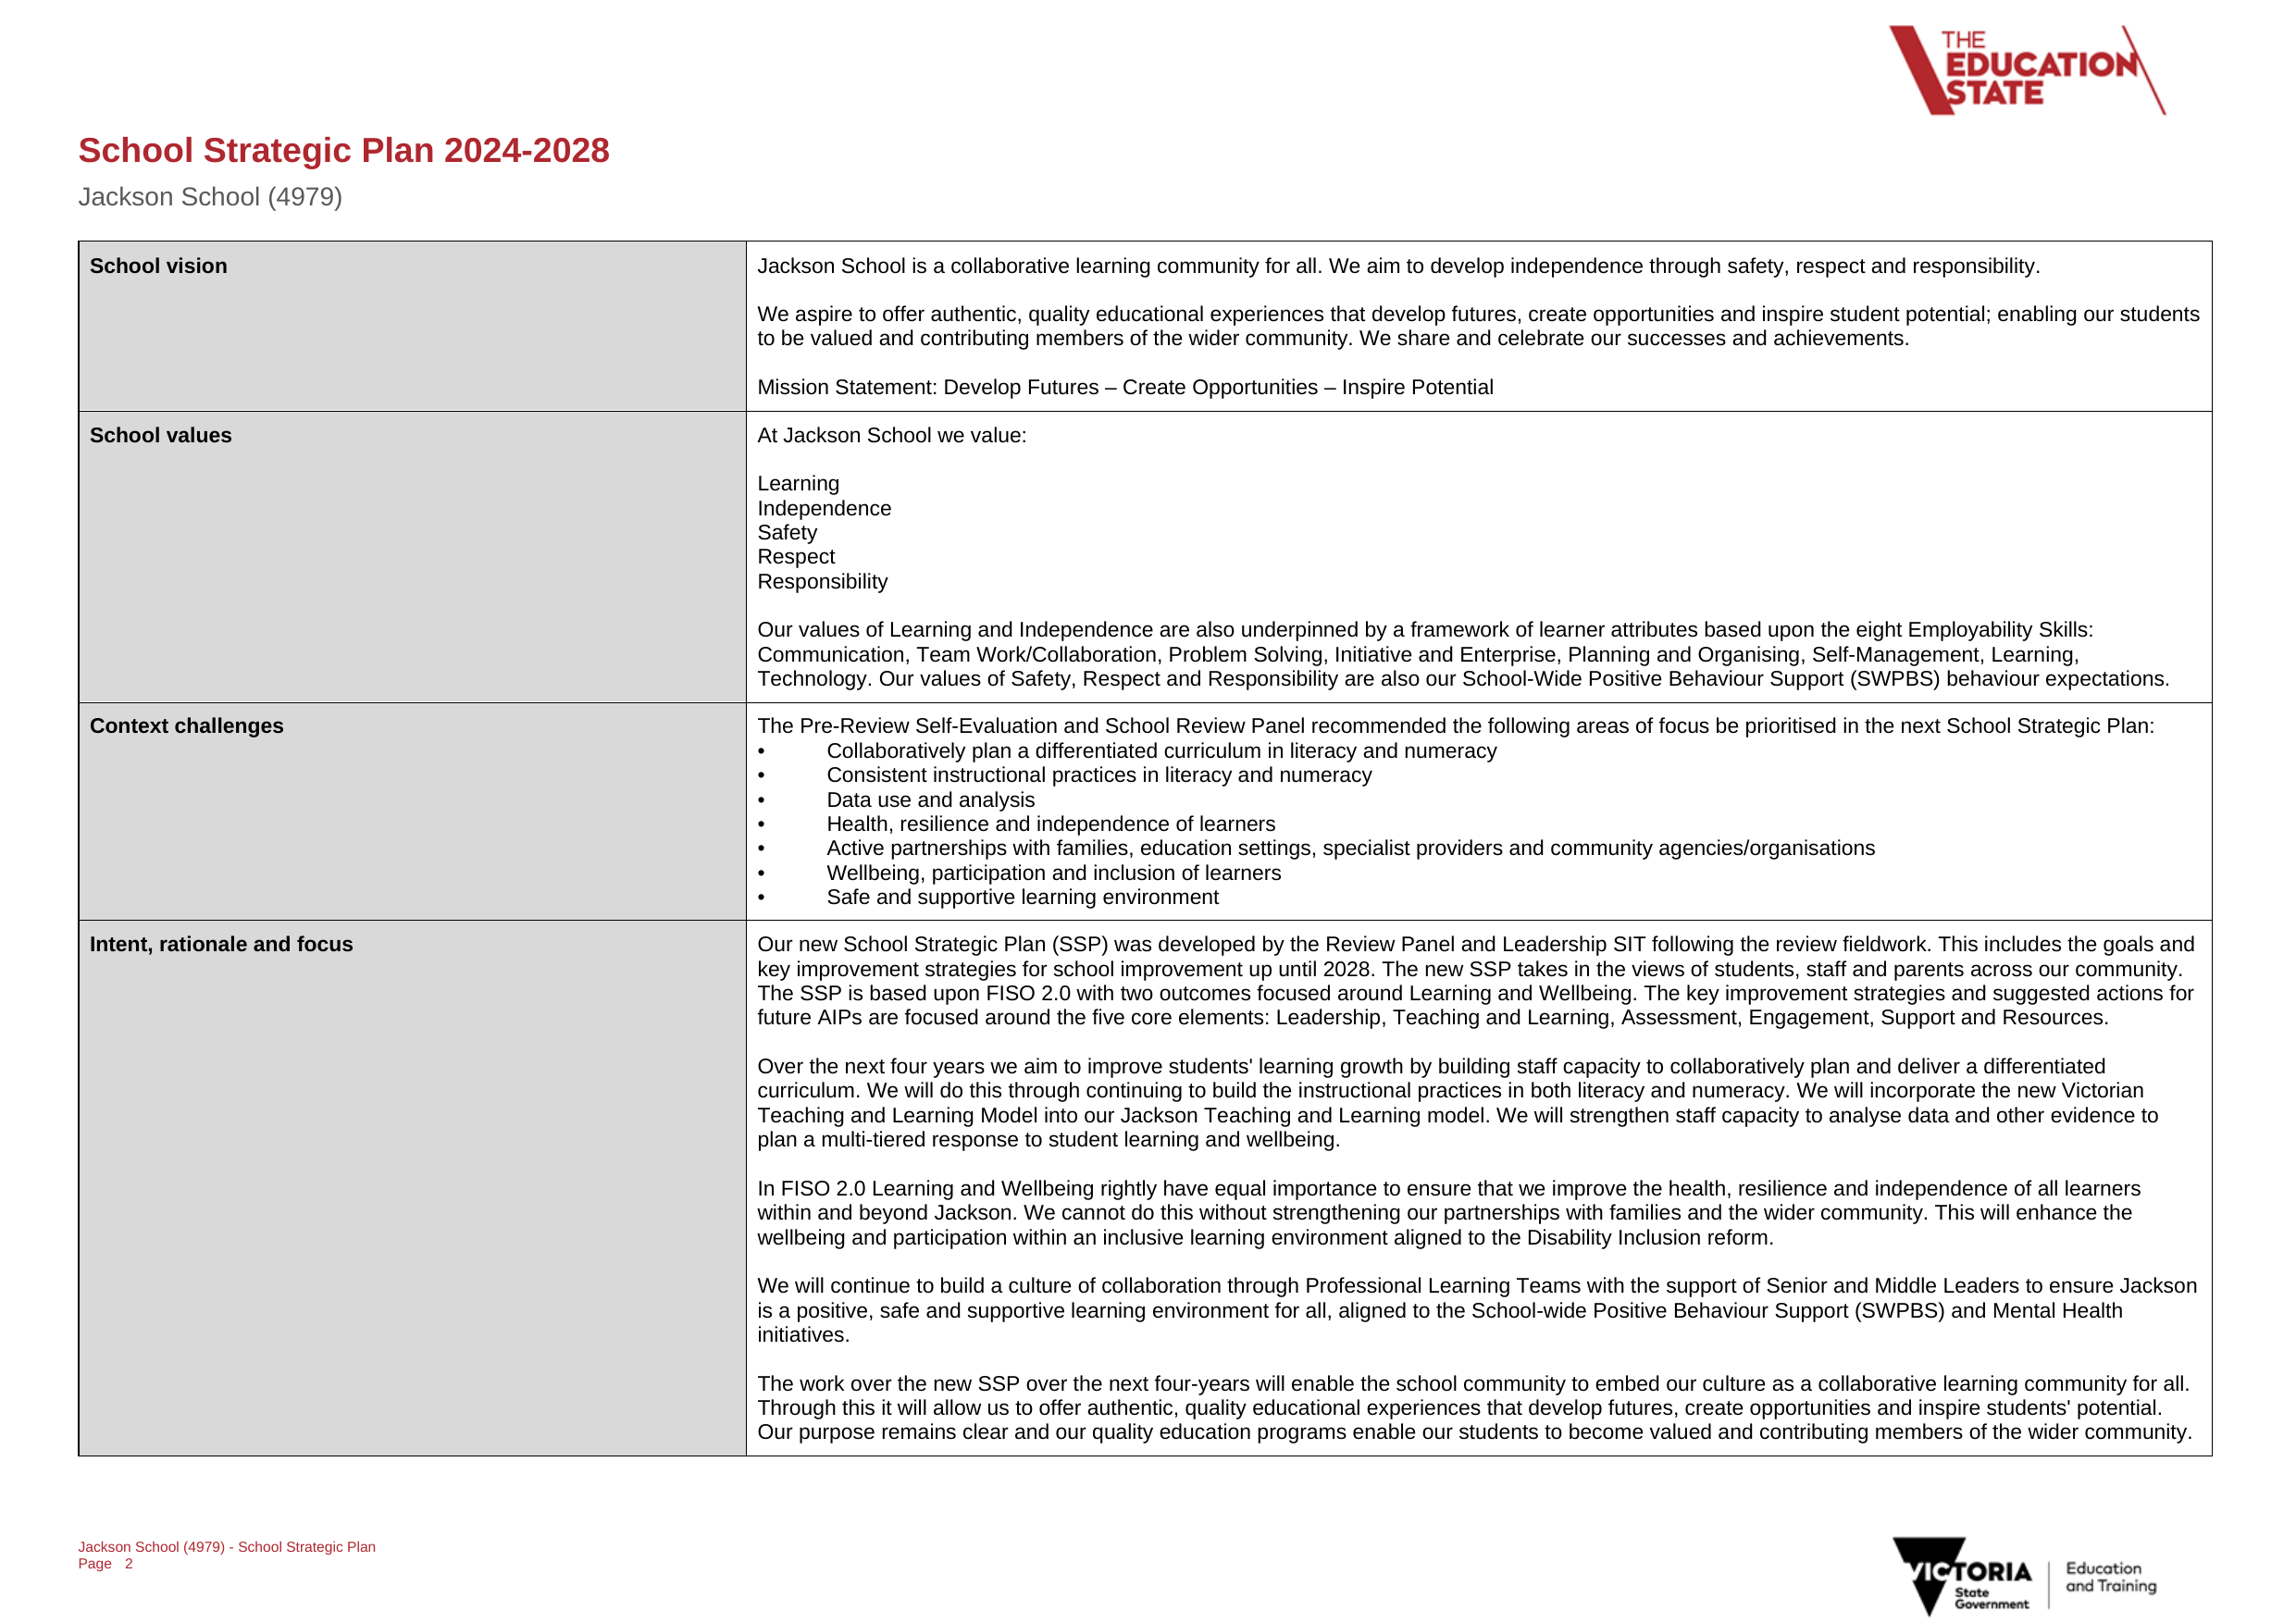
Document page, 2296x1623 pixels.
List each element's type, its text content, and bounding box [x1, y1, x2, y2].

table_cell At Jackson School we value: Learning Independence Safety Respect Responsibility Our values of Learning and Independence are also underpinned by a framework of learner attributes based upon the eight Employability Skills: Communication, Team Work/Collaboration, Problem Solving, Initiative and Enterprise, Planning and Organising, Self-Management, Learning, Technology. Our values of Safety, Respect and Responsibility are also our School-Wide Positive Behaviour Support (SWPBS) behaviour expectations. [747, 412, 2212, 701]
picture [1876, 1524, 2178, 1623]
picture [1876, 19, 2178, 132]
text Jackson School (4979) [23, 181, 1682, 211]
table_cell Intent, rationale and focus [80, 921, 746, 1456]
table_cell The Pre-Review Self-Evaluation and School Review Panel recommended the following areas of focus be prioritised in the next School Strategic Plan: • Collaboratively plan a differentiated curriculum in literacy and numeracy • Consistent instructional practices in literacy and numeracy • Data use and analysis • Health, resilience and independence of learners • Active partnerships with families, education settings, specialist providers and community agencies/organisations • Wellbeing, participation and inclusion of learners • Safe and supportive learning environment [747, 703, 2212, 920]
table_cell Context challenges [80, 703, 746, 920]
table_header Jackson School is a collaborative learning community for all. We aim to develop independence through safety, respect and responsibility. We aspire to offer authentic, quality educational experiences that develop futures, create opportunities and inspire student potential; enabling our students to be valued and contributing members of the wider community. We share and celebrate our successes and achievements. Mission Statement: Develop Futures – Create Opportunities – Inspire Potential [747, 242, 2212, 410]
table_header School vision [80, 242, 746, 410]
table_cell School values [80, 412, 746, 701]
table_cell Our new School Strategic Plan (SSP) was developed by the Review Panel and Leadership SIT following the review fieldwork. This includes the goals and key improvement strategies for school improvement up until 2028. The new SSP takes in the views of students, staff and parents across our community. The SSP is based upon FISO 2.0 with two outcomes focused around Learning and Wellbeing. The key improvement strategies and suggested actions for future AIPs are focused around the five core elements: Leadership, Teaching and Learning, Assessment, Engagement, Support and Resources. Over the next four years we aim to improve students' learning growth by building staff capacity to collaboratively plan and deliver a differentiated curriculum. We will do this through continuing to build the instructional practices in both literacy and numeracy. We will incorporate the new Victorian Teaching and Learning Model into our Jackson Teaching and Learning model. We will strengthen staff capacity to analyse data and other evidence to plan a multi-tiered response to student learning and wellbeing. In FISO 2.0 Learning and Wellbeing rightly have equal importance to ensure that we improve the health, resilience and independence of all learners within and beyond Jackson. We cannot do this without strengthening our partnerships with families and the wider community. This will enhance the wellbeing and participation within an inclusive learning environment aligned to the Disability Inclusion reform. We will continue to build a culture of collaboration through Professional Learning Teams with the support of Senior and Middle Leaders to ensure Jackson is a positive, safe and supportive learning environment for all, aligned to the School-wide Positive Behaviour Support (SWPBS) and Mental Health initiatives. The work over the new SSP over the next four-years will enable the school community to embed our culture as a collaborative learning community for all. Through this it will allow us to offer authentic, quality educational experiences that develop futures, create opportunities and inspire students' potential. Our purpose remains clear and our quality education programs enable our students to become valued and contributing members of the wider community. [747, 921, 2212, 1456]
text School Strategic Plan 2024-2028 [78, 130, 1996, 169]
